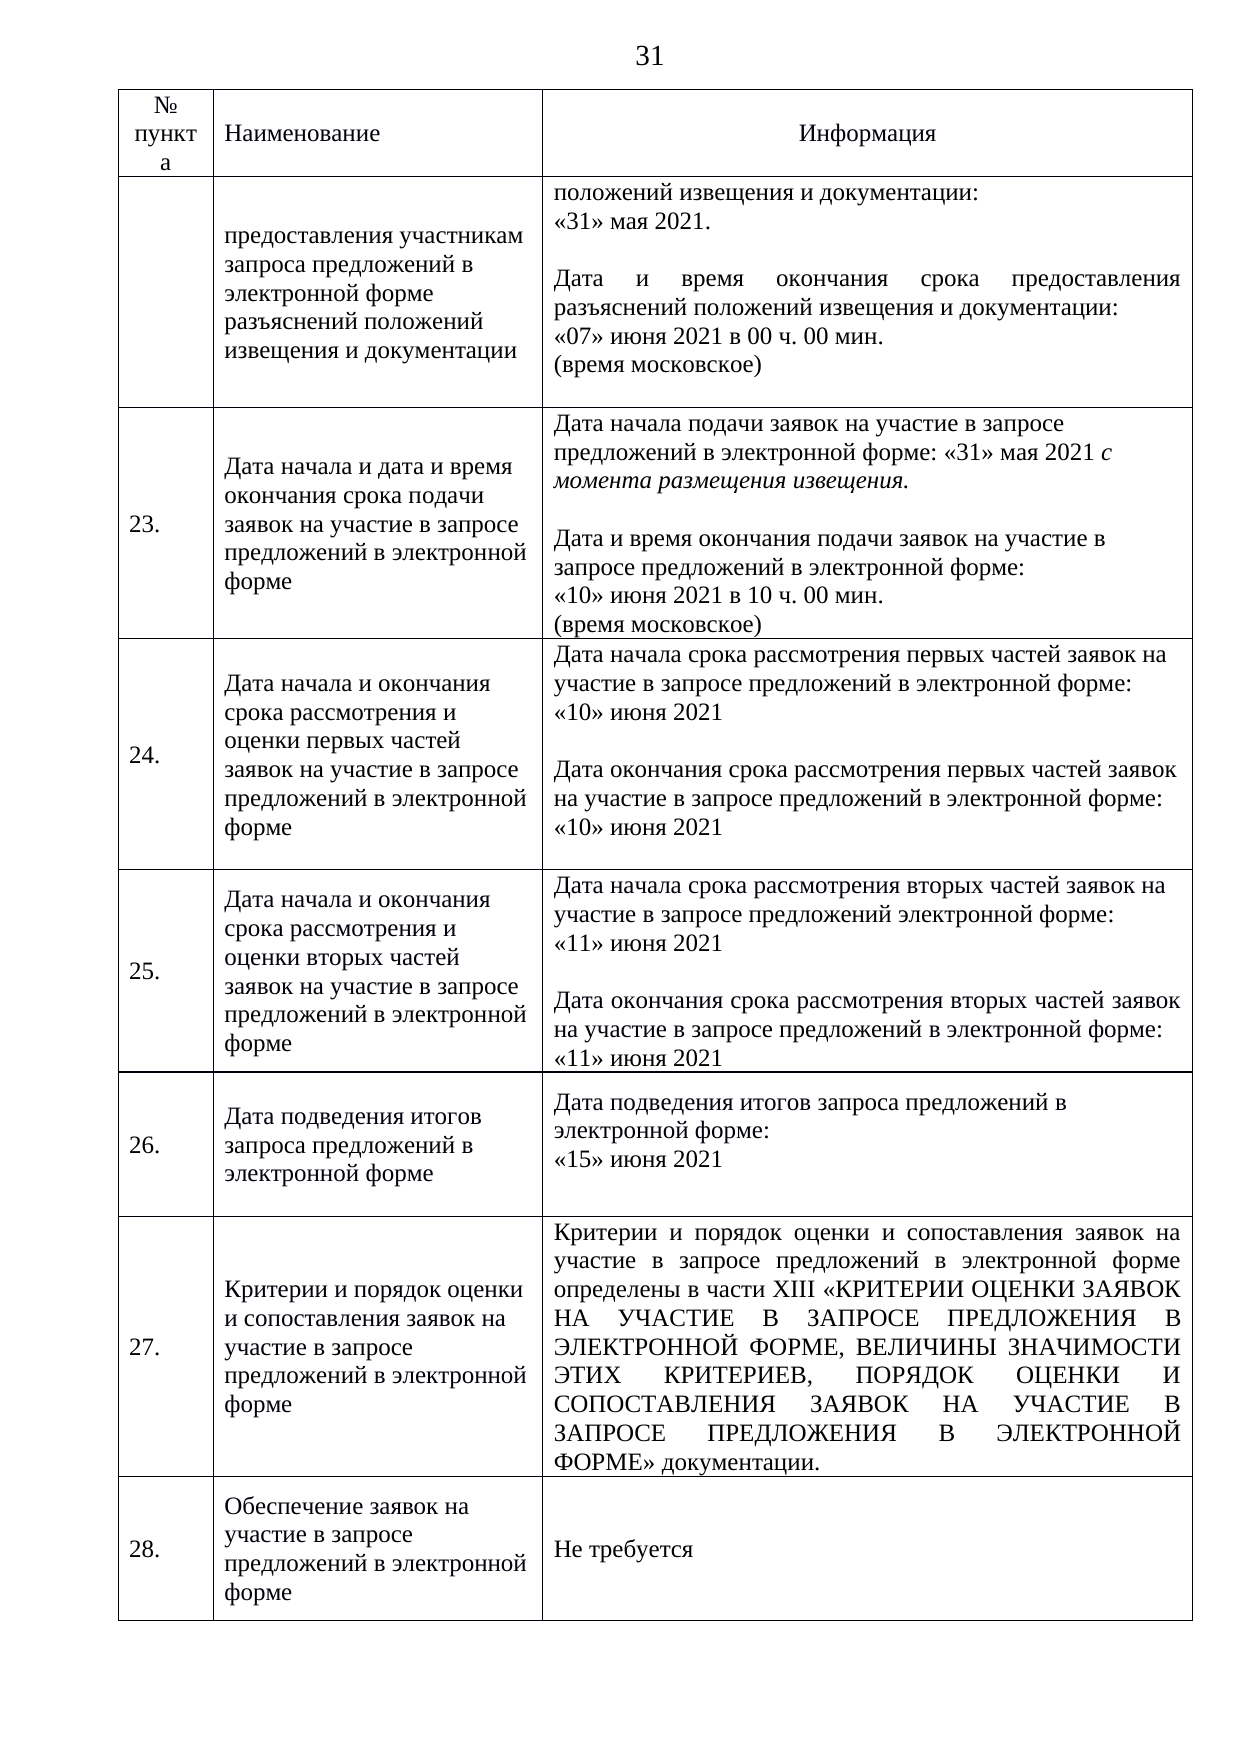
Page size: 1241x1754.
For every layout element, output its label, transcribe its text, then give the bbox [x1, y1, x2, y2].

table_cell Дата подведения итогов запроса предложений в электронной форме [214, 1073, 542, 1216]
table_cell [119, 1073, 213, 1216]
table_cell Дата начала и окончания срока рассмотрения и оценки вторых частей заявок на участие в запросе предложений в электронной форме [214, 870, 542, 1071]
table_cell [543, 177, 1192, 407]
table_cell Дата подведения итогов запроса предложений в электронной форме: «15» июня 2021 [543, 1073, 1192, 1216]
table_header Наименование [214, 90, 542, 176]
table_cell [119, 639, 213, 869]
table_header Информация [543, 90, 1192, 176]
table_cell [214, 177, 542, 407]
table_cell Дата начала срока рассмотрения вторых частей заявок на участие в запросе предложений электронной форме: «11» июня 2021 Дата окончания срока рассмотрения вторых частей заявок на участие в запросе предложений в электронной форме: «11» июня 2021 [543, 870, 1192, 1071]
table_cell Критерии и порядок оценки и сопоставления заявок на участие в запросе предложений в электронной форме [214, 1217, 542, 1476]
table_cell Дата начала и дата и время окончания срока подачи заявок на участие в запросе предложений в электронной форме [214, 408, 542, 638]
table_cell Обеспечение заявок на участие в запросе предложений в электронной форме [214, 1477, 542, 1620]
table_cell [119, 1477, 213, 1620]
table_cell Дата начала и окончания срока рассмотрения и оценки первых частей заявок на участие в запросе предложений в электронной форме [214, 639, 542, 869]
table_cell [119, 870, 213, 1071]
table_cell [119, 177, 213, 407]
table_cell Дата начала подачи заявок на участие в запросе предложений в электронной форме: «31» мая 2021 с момента размещения извещения. Дата и время окончания подачи заявок на участие в запросе предложений в электронной форме: «10» июня 2021 в 10 ч. 00 мин. (время московское) [543, 408, 1192, 638]
table_cell Критерии и порядок оценки и сопоставления заявок на участие в запросе предложений в электронной форме определены в части XIII «КРИТЕРИИ ОЦЕНКИ ЗАЯВОК НА УЧАСТИЕ В ЗАПРОСЕ ПРЕДЛОЖЕНИЯ В ЭЛЕКТРОННОЙ ФОРМЕ, ВЕЛИЧИНЫ ЗНАЧИМОСТИ ЭТИХ КРИТЕРИЕВ, ПОРЯДОК ОЦЕНКИ И СОПОСТАВЛЕНИЯ ЗАЯВОК НА УЧАСТИЕ В ЗАПРОСЕ ПРЕДЛОЖЕНИЯ В ЭЛЕКТРОННОЙ ФОРМЕ» документации. [543, 1217, 1192, 1476]
table_cell [119, 408, 213, 638]
table_cell [119, 1217, 213, 1476]
table_cell Не требуется [543, 1477, 1192, 1620]
table_cell Дата начала срока рассмотрения первых частей заявок на участие в запросе предложений в электронной форме: «10» июня 2021 Дата окончания срока рассмотрения первых частей заявок на участие в запросе предложений в электронной форме: «10» июня 2021 [543, 639, 1192, 869]
table_header № пункта [119, 90, 213, 176]
